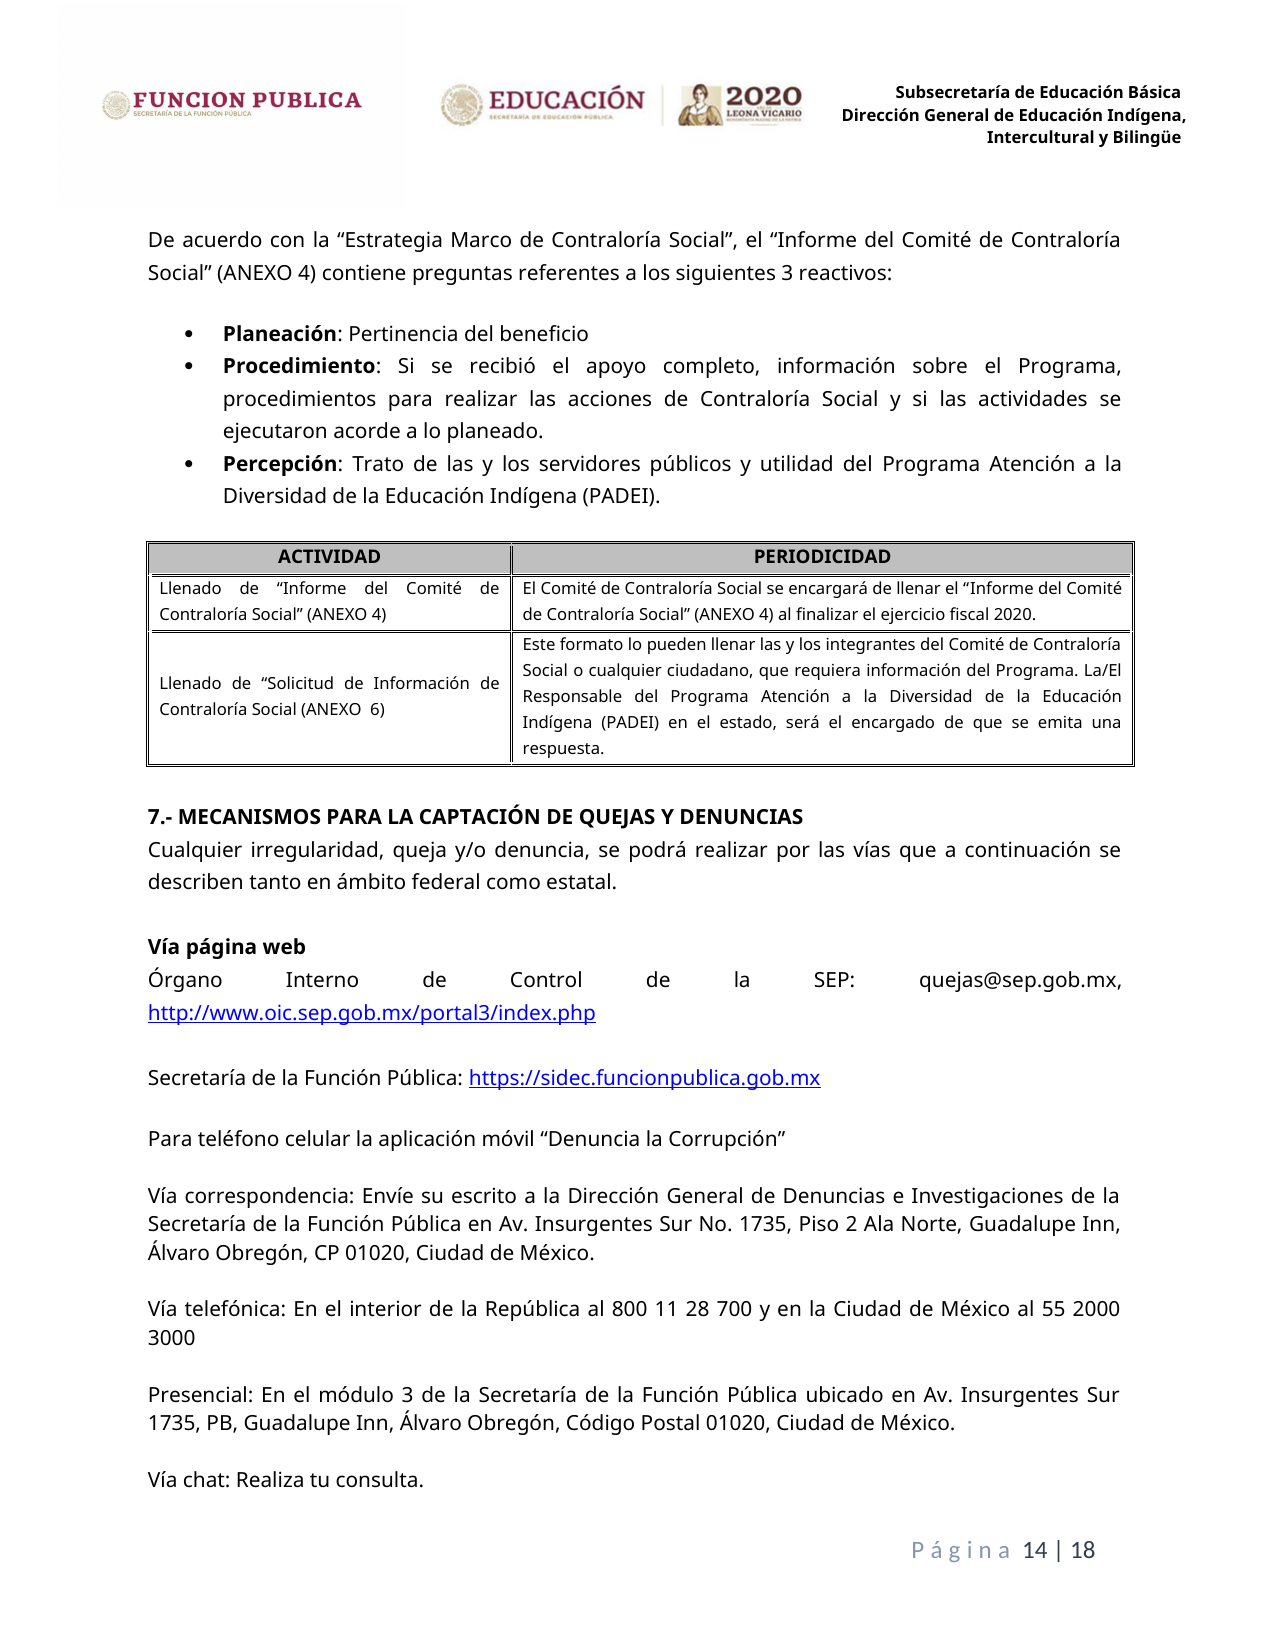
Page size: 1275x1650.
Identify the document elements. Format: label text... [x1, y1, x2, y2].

text 7.- MECANISMOS PARA LA CAPTACIÓN DE QUEJAS Y DENUNCIAS [148, 802, 1122, 831]
picture [416, 70, 853, 139]
picture [57, 4, 407, 207]
table_cell Llenado de “Informe del Comité de Contraloría Social” (ANEXO 4) [149, 574, 510, 630]
table_cell El Comité de Contraloría Social se encargará de llenar el “Informe del Comité de Contraloría Social” (ANEXO 4) al finalizar el ejercicio fiscal 2020. [513, 574, 1132, 630]
text Órgano Interno de Control de la SEP: quejas@sep.gob.mx, http://www.oic.sep.gob.mx/portal3/index.php [148, 965, 1122, 1026]
text De acuerdo con la “Estrategia Marco de Contraloría Social”, el “Informe del Comité de Contraloría Social” (ANEXO 4) contiene preguntas referentes a los siguientes 3 reactivos: [148, 225, 1122, 286]
text Secretaría de la Función Pública: https://sidec.funcionpublica.gob.mx [148, 1063, 1122, 1091]
text Vía chat: Realiza tu consulta. [148, 1465, 1122, 1494]
table_header PERIODICIDAD [511, 544, 1132, 573]
table_cell Llenado de “Solicitud de Información de Contraloría Social (ANEXO 6) [149, 630, 511, 764]
list Planeación: Pertinencia del beneficio [185, 319, 1122, 347]
text Vía correspondencia: Envíe su escrito a la Dirección General de Denuncias e Investigaciones de la Secretaría de la Función Pública en Av. Insurgentes Sur No. 1735, Piso 2 Ala Norte, Guadalupe Inn, Álvaro Obregón, CP 01020, Ciudad de México. [148, 1181, 1122, 1266]
table_cell Este formato lo pueden llenar las y los integrantes del Comité de Contraloría Social o cualquier ciudadano, que requiera información del Programa. La/El Responsable del Programa Atención a la Diversidad de la Educación Indígena (PADEI) en el estado, será el encargado de que se emita una respuesta. [511, 630, 1132, 764]
list Percepción: Trato de las y los servidores públicos y utilidad del Programa Atención a la Diversidad de la Educación Indígena (PADEI). [185, 449, 1122, 510]
list Procedimiento: Si se recibió el apoyo completo, información sobre el Programa, procedimientos para realizar las acciones de Contraloría Social y si las actividades se ejecutaron acorde a lo planeado. [185, 351, 1122, 445]
table_header ACTIVIDAD [149, 544, 511, 573]
text Vía telefónica: En el interior de la República al 800 11 28 700 y en la Ciudad de México al 55 2000 3000 [148, 1294, 1122, 1351]
text Para teléfono celular la aplicación móvil “Denuncia la Corrupción” [148, 1124, 1122, 1152]
text Presencial: En el módulo 3 de la Secretaría de la Función Pública ubicado en Av. Insurgentes Sur 1735, PB, Guadalupe Inn, Álvaro Obregón, Código Postal 01020, Ciudad de México. [148, 1380, 1122, 1437]
text Vía página web [148, 932, 1122, 961]
text Cualquier irregularidad, queja y/o denuncia, se podrá realizar por las vías que a continuación se describen tanto en ámbito federal como estatal. [148, 835, 1122, 896]
